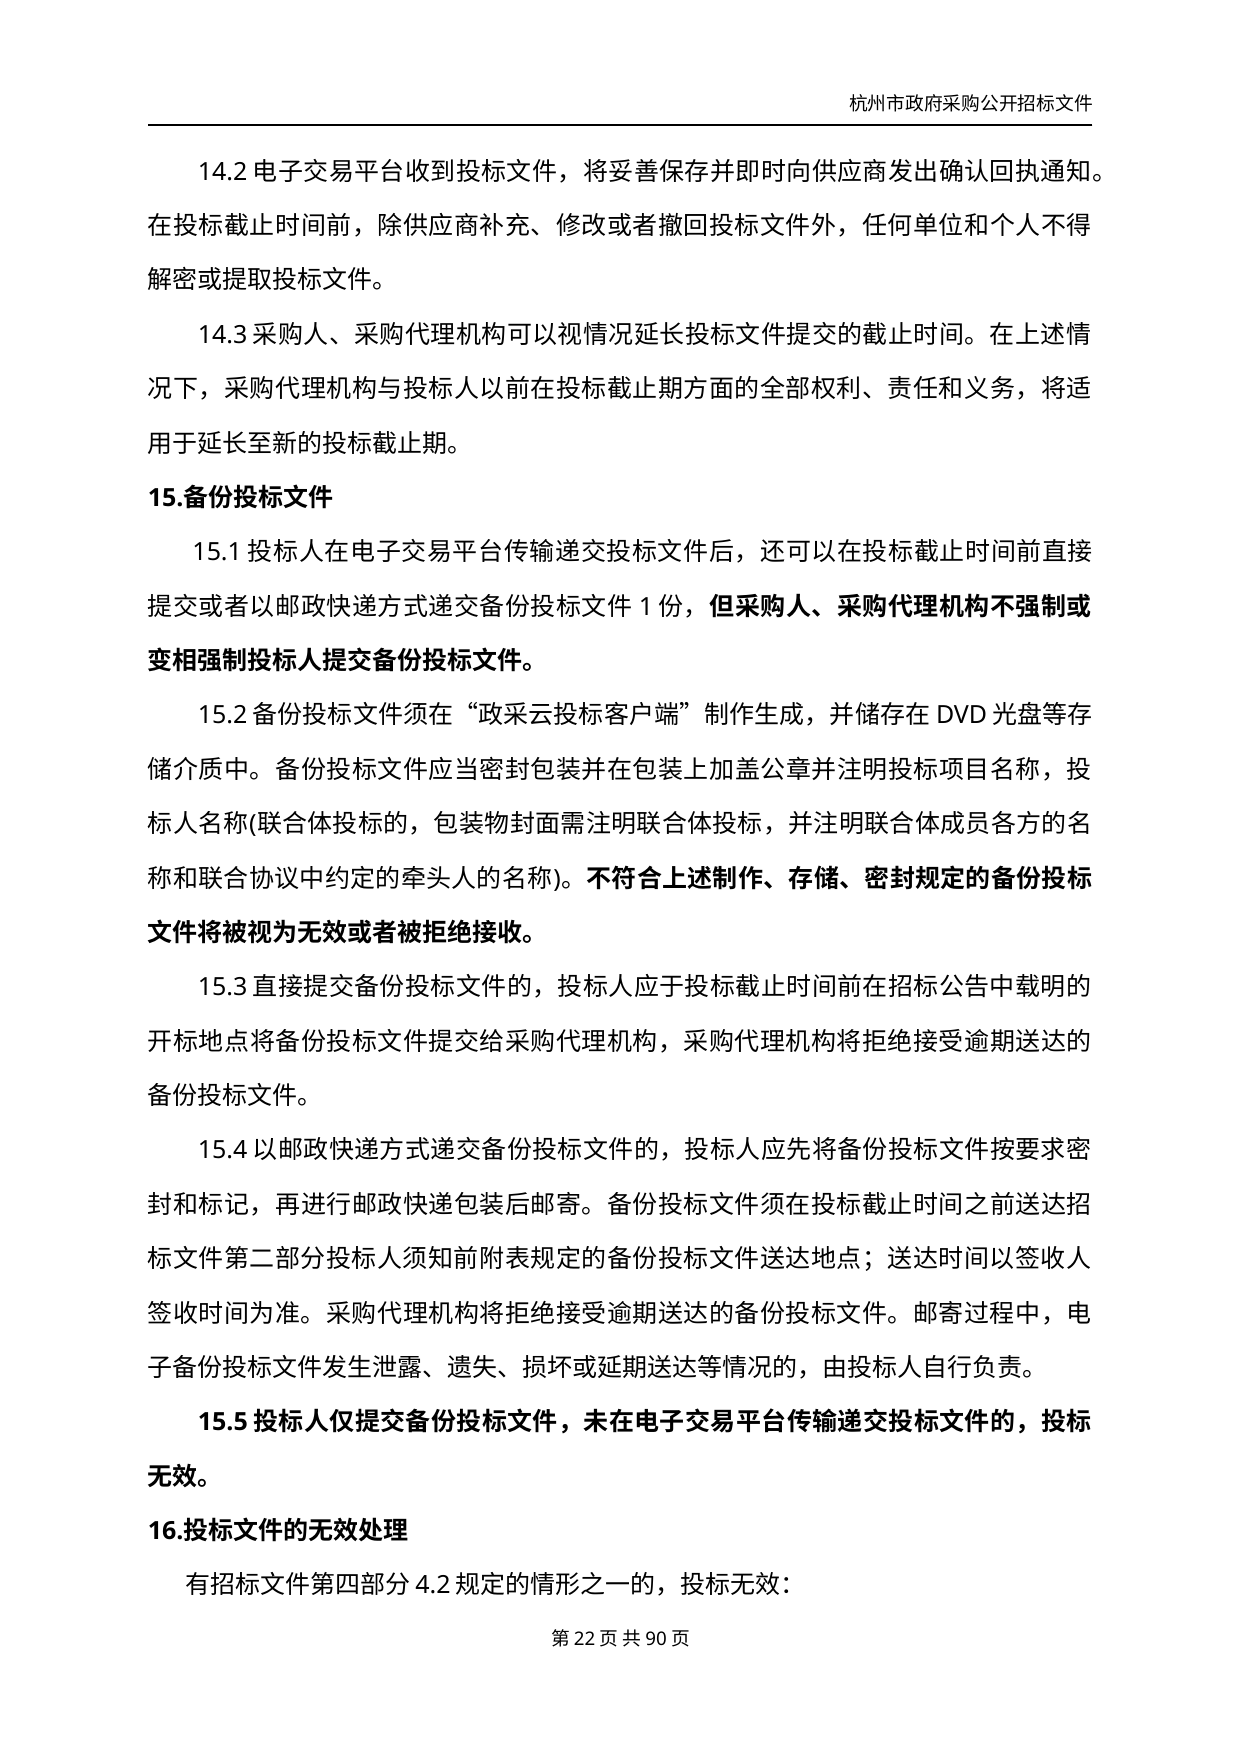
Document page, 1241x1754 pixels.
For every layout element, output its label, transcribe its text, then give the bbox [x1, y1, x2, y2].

text 14.2电子交易平台收到投标文件，将妥善保存并即时向供应商发出确认回执通知。在投标截止时间前，除供应商补充、修改或者撤回投标文件外，任何单位和个人不得解密或提取投标文件。 [148, 151, 1092, 296]
text 15.1投标人在电子交易平台传输递交投标文件后，还可以在投标截止时间前直接提交或者以邮政快递方式递交备份投标文件1份，但采购人、采购代理机构不强制或变相强制投标人提交备份投标文件。 [148, 532, 1092, 677]
text 15.2备份投标文件须在“政采云投标客户端”制作生成，并储存在DVD光盘等存储介质中。备份投标文件应当密封包装并在包装上加盖公章并注明投标项目名称，投标人名称(联合体投标的，包装物封面需注明联合体投标，并注明联合体成员各方的名称和联合协议中约定的牵头人的名称)。不符合上述制作、存储、密封规定的备份投标文件将被视为无效或者被拒绝接收。 [148, 695, 1092, 949]
text 15.备份投标文件 [148, 477, 1092, 514]
text 15.4以邮政快递方式递交备份投标文件的，投标人应先将备份投标文件按要求密封和标记，再进行邮政快递包装后邮寄。备份投标文件须在投标截止时间之前送达招标文件第二部分投标人须知前附表规定的备份投标文件送达地点；送达时间以签收人签收时间为准。采购代理机构将拒绝接受逾期送达的备份投标文件。邮寄过程中，电子备份投标文件发生泄露、遗失、损坏或延期送达等情况的，由投标人自行负责。 [148, 1130, 1092, 1384]
text 16.投标文件的无效处理 [148, 1511, 1092, 1547]
text 15.3直接提交备份投标文件的，投标人应于投标截止时间前在招标公告中载明的开标地点将备份投标文件提交给采购代理机构，采购代理机构将拒绝接受逾期送达的备份投标文件。 [148, 967, 1092, 1112]
text 15.5投标人仅提交备份投标文件，未在电子交易平台传输递交投标文件的，投标无效。 [148, 1402, 1092, 1492]
text 有招标文件第四部分4.2规定的情形之一的，投标无效： [148, 1565, 1092, 1601]
text 14.3采购人、采购代理机构可以视情况延长投标文件提交的截止时间。在上述情况下，采购代理机构与投标人以前在投标截止期方面的全部权利、责任和义务，将适用于延长至新的投标截止期。 [148, 314, 1092, 459]
